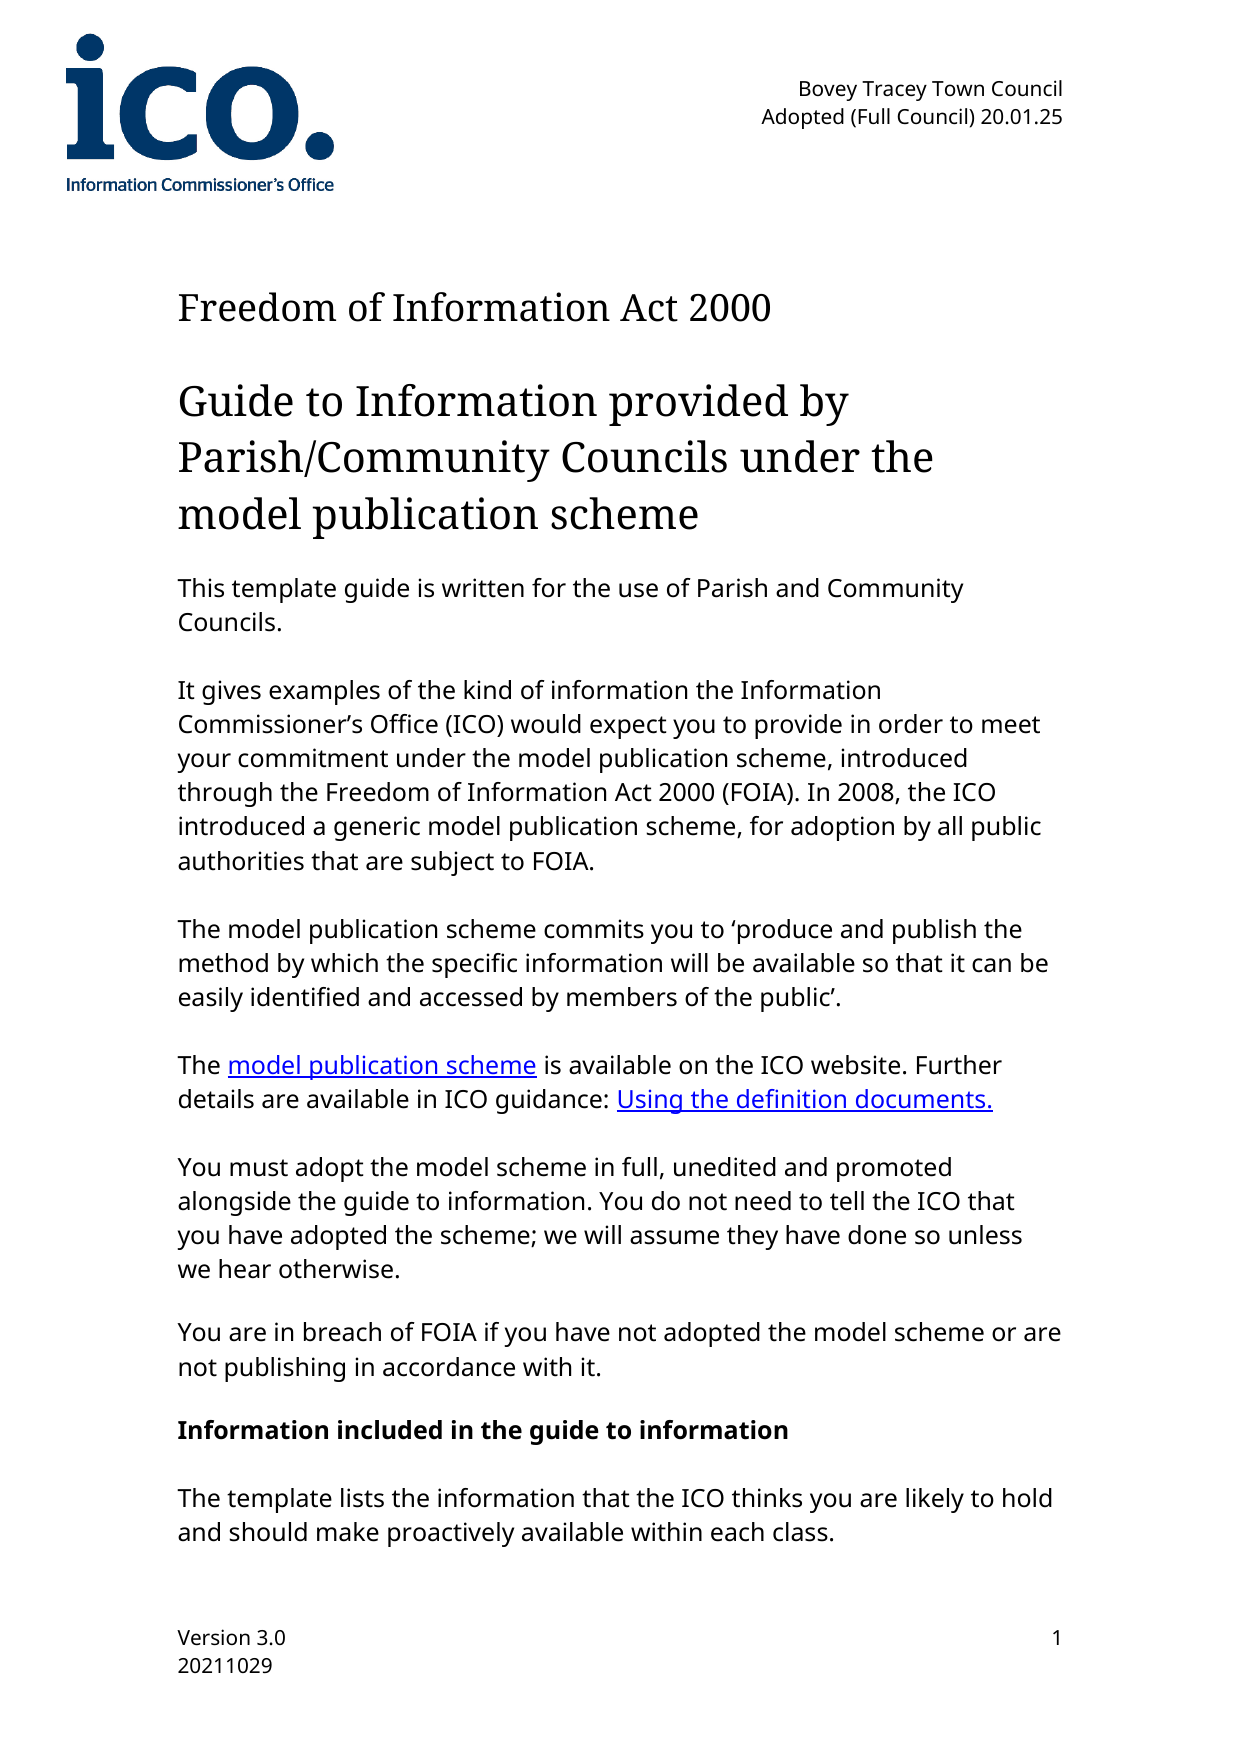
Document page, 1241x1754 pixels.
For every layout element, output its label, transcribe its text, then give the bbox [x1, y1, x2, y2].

text The template lists the information that the ICO thinks you are likely to hold and should make proactively available within each class. [177, 1446, 1063, 1549]
text Guide to Information provided by Parish/Community Councils under the model publication scheme [177, 372, 1063, 542]
picture [1, 0, 396, 236]
text Freedom of Information Act 2000 [177, 281, 945, 332]
text You are in breach of FOIA if you have not adopted the model scheme or are not publishing in accordance with it. [177, 1315, 1063, 1383]
text Information included in the guide to information [177, 1412, 1063, 1446]
text This template guide is written for the use of Parish and Community Councils. It gives examples of the kind of information the Information Commissioner’s Office (ICO) would expect you to provide in order to meet your commitment under the model publication scheme, introduced through the Freedom of Information Act 2000 (FOIA). In 2008, the ICO introduced a generic model publication scheme, for adoption by all public authorities that are subject to FOIA. The model publication scheme commits you to ‘produce and publish the method by which the specific information will be available so that it can be easily identified and accessed by members of the public’. The model publication scheme is available on the ICO website. Further details are available in ICO guidance: Using the definition documents. You must adopt the model scheme in full, unedited and promoted alongside the guide to information. You do not need to tell the ICO that you have adopted the scheme; we will assume they have done so unless we hear otherwise. [177, 571, 1063, 1286]
